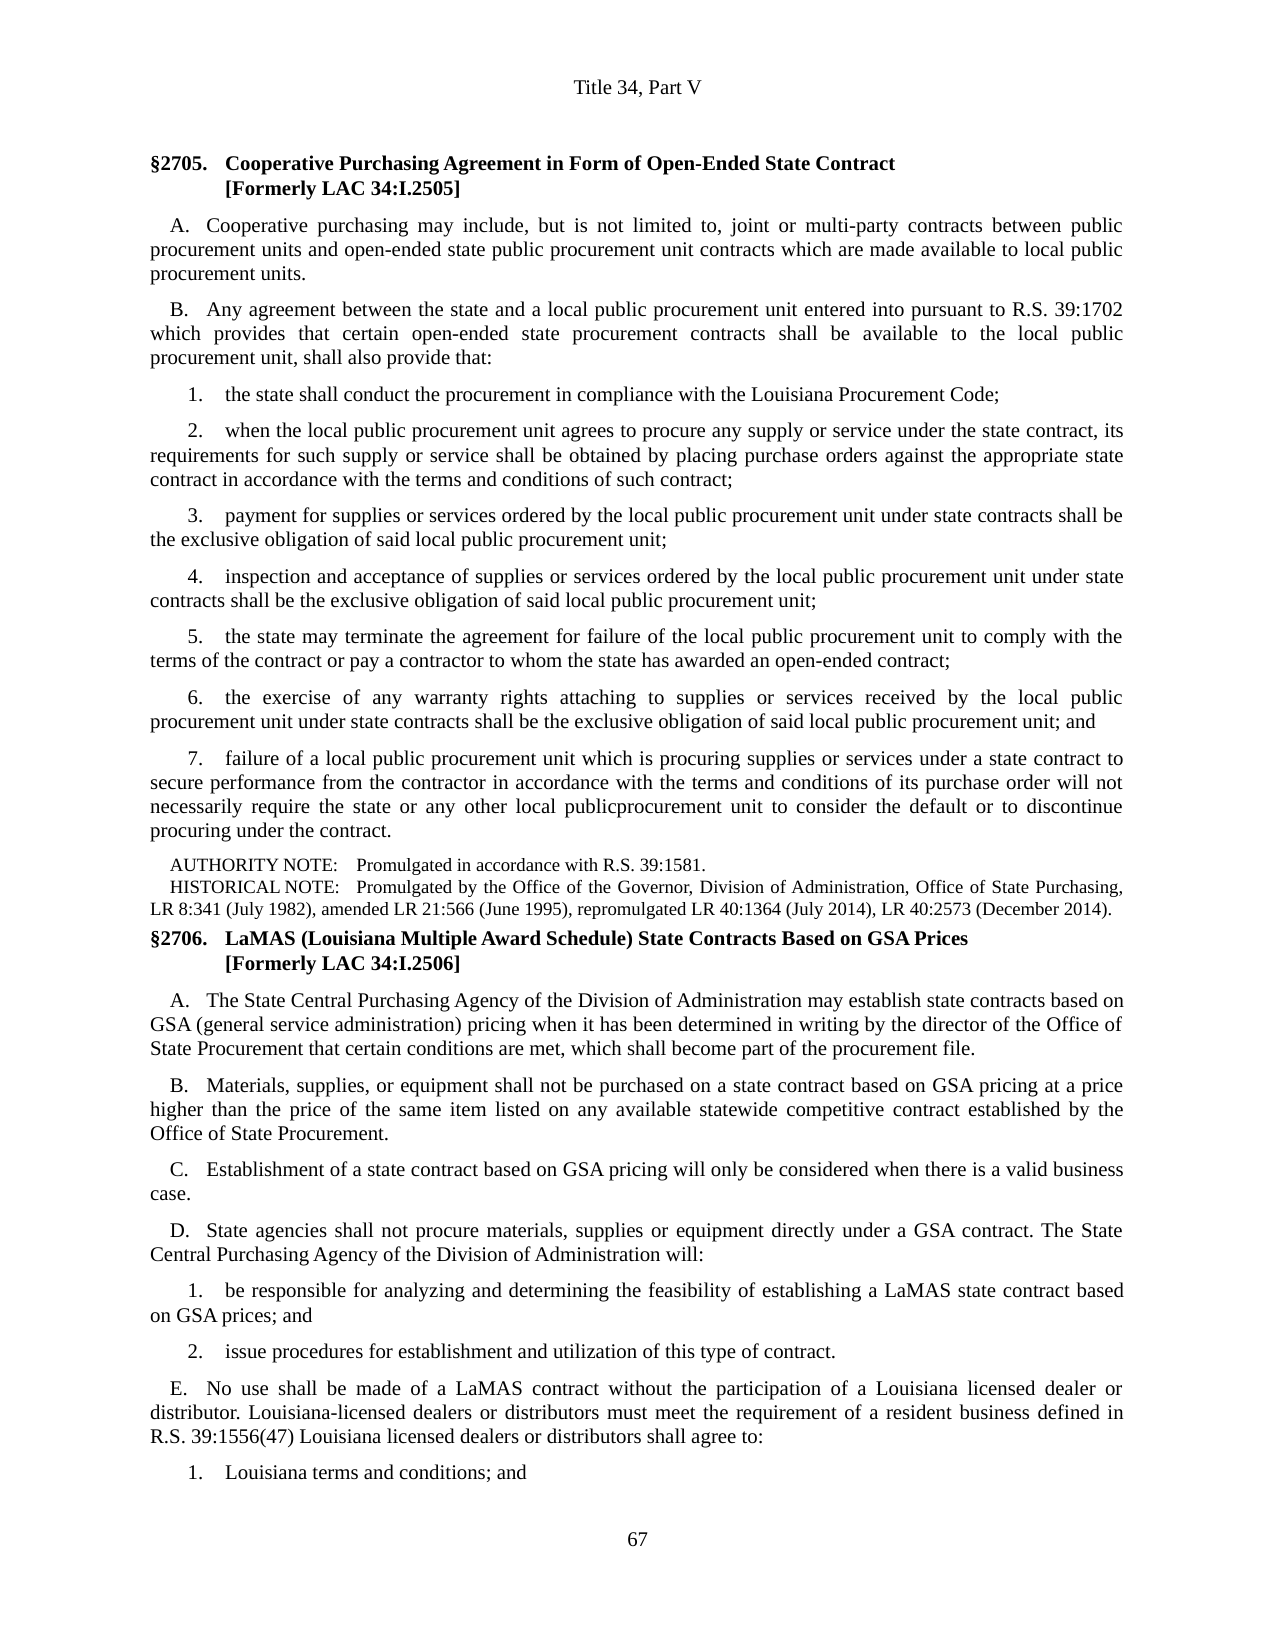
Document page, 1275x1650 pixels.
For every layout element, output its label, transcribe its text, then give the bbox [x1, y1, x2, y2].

text C. Establishment of a state contract based on GSA pricing will only be considered when there is a valid business case. [150, 1157, 1125, 1205]
text AUTHORITY NOTE: Promulgated in accordance with R.S. 39:1581. [150, 854, 1125, 876]
text 1. the state shall conduct the procurement in compliance with the Louisiana Procurement Code; [150, 382, 1125, 406]
text 7. failure of a local public procurement unit which is procuring supplies or services under a state contract to secure performance from the contractor in accordance with the terms and conditions of its purchase order will not necessarily require the state or any other local publicprocurement unit to consider the default or to discontinue procuring under the contract. [150, 746, 1125, 842]
text 4. inspection and acceptance of supplies or services ordered by the local public procurement unit under state contracts shall be the exclusive obligation of said local public procurement unit; [150, 564, 1125, 612]
text 2. issue procedures for establishment and utilization of this type of contract. [150, 1339, 1125, 1363]
text B. Any agreement between the state and a local public procurement unit entered into pursuant to R.S. 39:1702 which provides that certain open-ended state procurement contracts shall be available to the local public procurement unit, shall also provide that: [150, 297, 1125, 369]
text 2. when the local public procurement unit agrees to procure any supply or service under the state contract, its requirements for such supply or service shall be obtained by placing purchase orders against the appropriate state contract in accordance with the terms and conditions of such contract; [150, 418, 1125, 491]
text 6. the exercise of any warranty rights attaching to supplies or services received by the local public procurement unit under state contracts shall be the exclusive obligation of said local public procurement unit; and [150, 685, 1125, 733]
text §2705. Cooperative Purchasing Agreement in Form of Open-Ended State Contract [Formerly LAC 34:I.2505] [150, 150, 1125, 200]
text 5. the state may terminate the agreement for failure of the local public procurement unit to comply with the terms of the contract or pay a contractor to whom the state has awarded an open-ended contract; [150, 624, 1125, 672]
text A. Cooperative purchasing may include, but is not limited to, joint or multi-party contracts between public procurement units and open-ended state public procurement unit contracts which are made available to local public procurement units. [150, 212, 1125, 285]
text 1. be responsible for analyzing and determining the feasibility of establishing a LaMAS state contract based on GSA prices; and [150, 1278, 1125, 1327]
text 3. payment for supplies or services ordered by the local public procurement unit under state contracts shall be the exclusive obligation of said local public procurement unit; [150, 503, 1125, 551]
text A. The State Central Purchasing Agency of the Division of Administration may establish state contracts based on GSA (general service administration) pricing when it has been determined in writing by the director of the Office of State Procurement that certain conditions are met, which shall become part of the procurement file. [150, 988, 1125, 1060]
text HISTORICAL NOTE: Promulgated by the Office of the Governor, Division of Administration, Office of State Purchasing, LR 8:341 (July 1982), amended LR 21:566 (June 1995), repromulgated LR 40:1364 (July 2014), LR 40:2573 (December 2014). [150, 876, 1125, 919]
text B. Materials, supplies, or equipment shall not be purchased on a state contract based on GSA pricing at a price higher than the price of the same item listed on any available statewide competitive contract established by the Office of State Procurement. [150, 1072, 1125, 1145]
text D. State agencies shall not procure materials, supplies or equipment directly under a GSA contract. The State Central Purchasing Agency of the Division of Administration will: [150, 1218, 1125, 1266]
text §2706. LaMAS (Louisiana Multiple Award Schedule) State Contracts Based on GSA Prices [Formerly LAC 34:I.2506] [150, 925, 1125, 975]
text 1. Louisiana terms and conditions; and [150, 1460, 1125, 1484]
text E. No use shall be made of a LaMAS contract without the participation of a Louisiana licensed dealer or distributor. Louisiana-licensed dealers or distributors must meet the requirement of a resident business defined in R.S. 39:1556(47) Louisiana licensed dealers or distributors shall agree to: [150, 1376, 1125, 1448]
